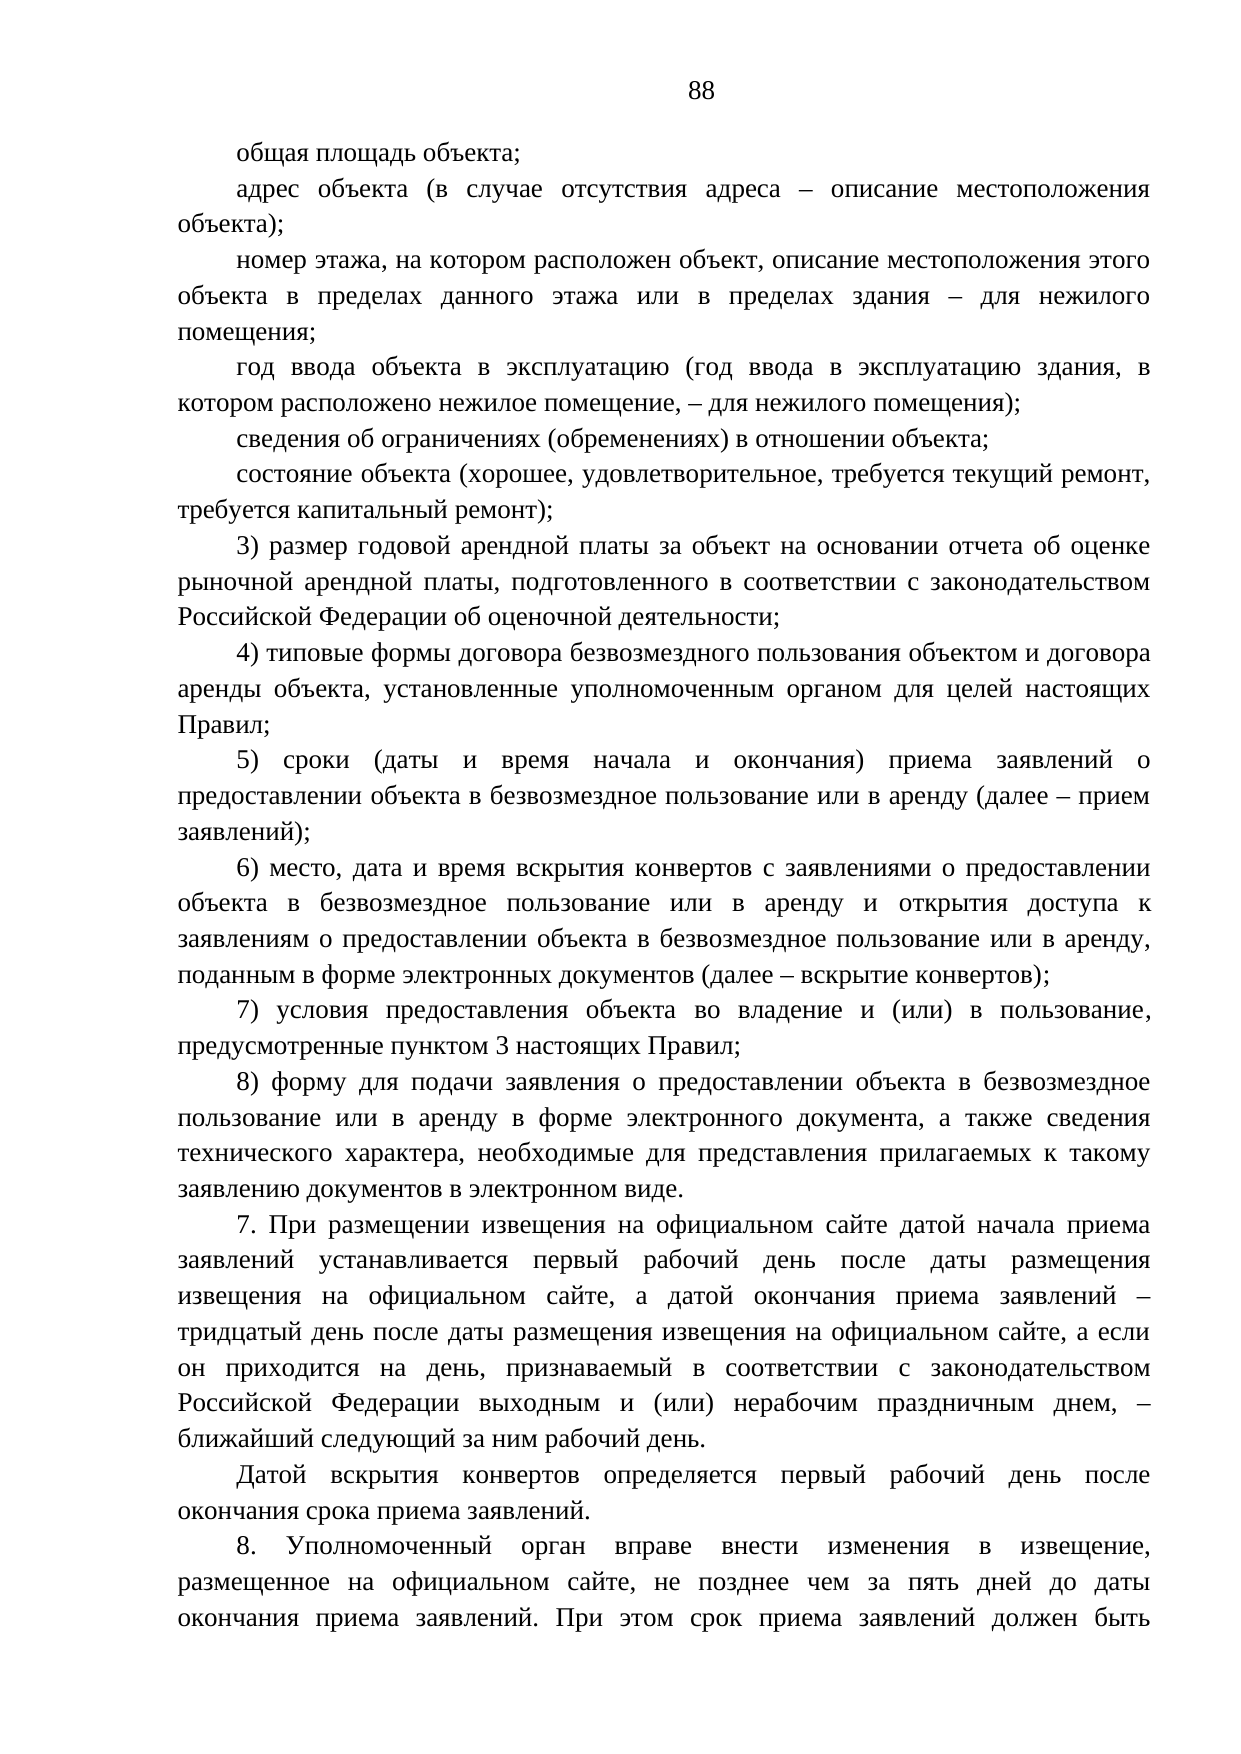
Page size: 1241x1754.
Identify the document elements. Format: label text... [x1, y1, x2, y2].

text сведения об ограничениях (обременениях) в отношении объекта; [177, 422, 1152, 453]
text 6) место, дата и время вскрытия конвертов с заявлениями о предоставлении объекта в безвозмездное пользование или в аренду и открытия доступа к заявлениям о предоставлении объекта в безвозмездное пользование или в аренду, поданным в форме электронных документов (далее – вскрытие конвертов); [177, 851, 1152, 989]
text адрес объекта (в случае отсутствия адреса – описание местоположения объекта); [177, 172, 1152, 239]
text номер этажа, на котором расположен объект, описание местоположения этого объекта в пределах данного этажа или в пределах здания – для нежилого помещения; [177, 243, 1152, 346]
text Датой вскрытия конвертов определяется первый рабочий день после окончания срока приема заявлений. [177, 1458, 1152, 1525]
text 3) размер годовой арендной платы за объект на основании отчета об оценке рыночной арендной платы, подготовленного в соответствии с законодательством Российской Федерации об оценочной деятельности; [177, 529, 1152, 632]
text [177, 1529, 1152, 1632]
text 7. При размещении извещения на официальном сайте датой начала приема заявлений устанавливается первый рабочий день после даты размещения извещения на официальном сайте, а датой окончания приема заявлений – тридцатый день после даты размещения извещения на официальном сайте, а если он приходится на день, признаваемый в соответствии с законодательством Российской Федерации выходным и (или) нерабочим праздничным днем, – ближайший следующий за ним рабочий день. [177, 1208, 1152, 1453]
text 4) типовые формы договора безвозмездного пользования объектом и договора аренды объекта, установленные уполномоченным органом для целей настоящих Правил; [177, 636, 1152, 739]
text 7) условия предоставления объекта во владение и (или) в пользование, предусмотренные пунктом 3 настоящих Правил; [177, 993, 1152, 1060]
text общая площадь объекта; [177, 136, 1152, 167]
text состояние объекта (хорошее, удовлетворительное, требуется текущий ремонт, требуется капитальный ремонт); [177, 458, 1152, 524]
text 5) сроки (даты и время начала и окончания) приема заявлений о предоставлении объекта в безвозмездное пользование или в аренду (далее – прием заявлений); [177, 743, 1152, 846]
text год ввода объекта в эксплуатацию (год ввода в эксплуатацию здания, в котором расположено нежилое помещение, – для нежилого помещения); [177, 350, 1152, 417]
text 8) форму для подачи заявления о предоставлении объекта в безвозмездное пользование или в аренду в форме электронного документа, а также сведения технического характера, необходимые для представления прилагаемых к такому заявлению документов в электронном виде. [177, 1065, 1152, 1203]
